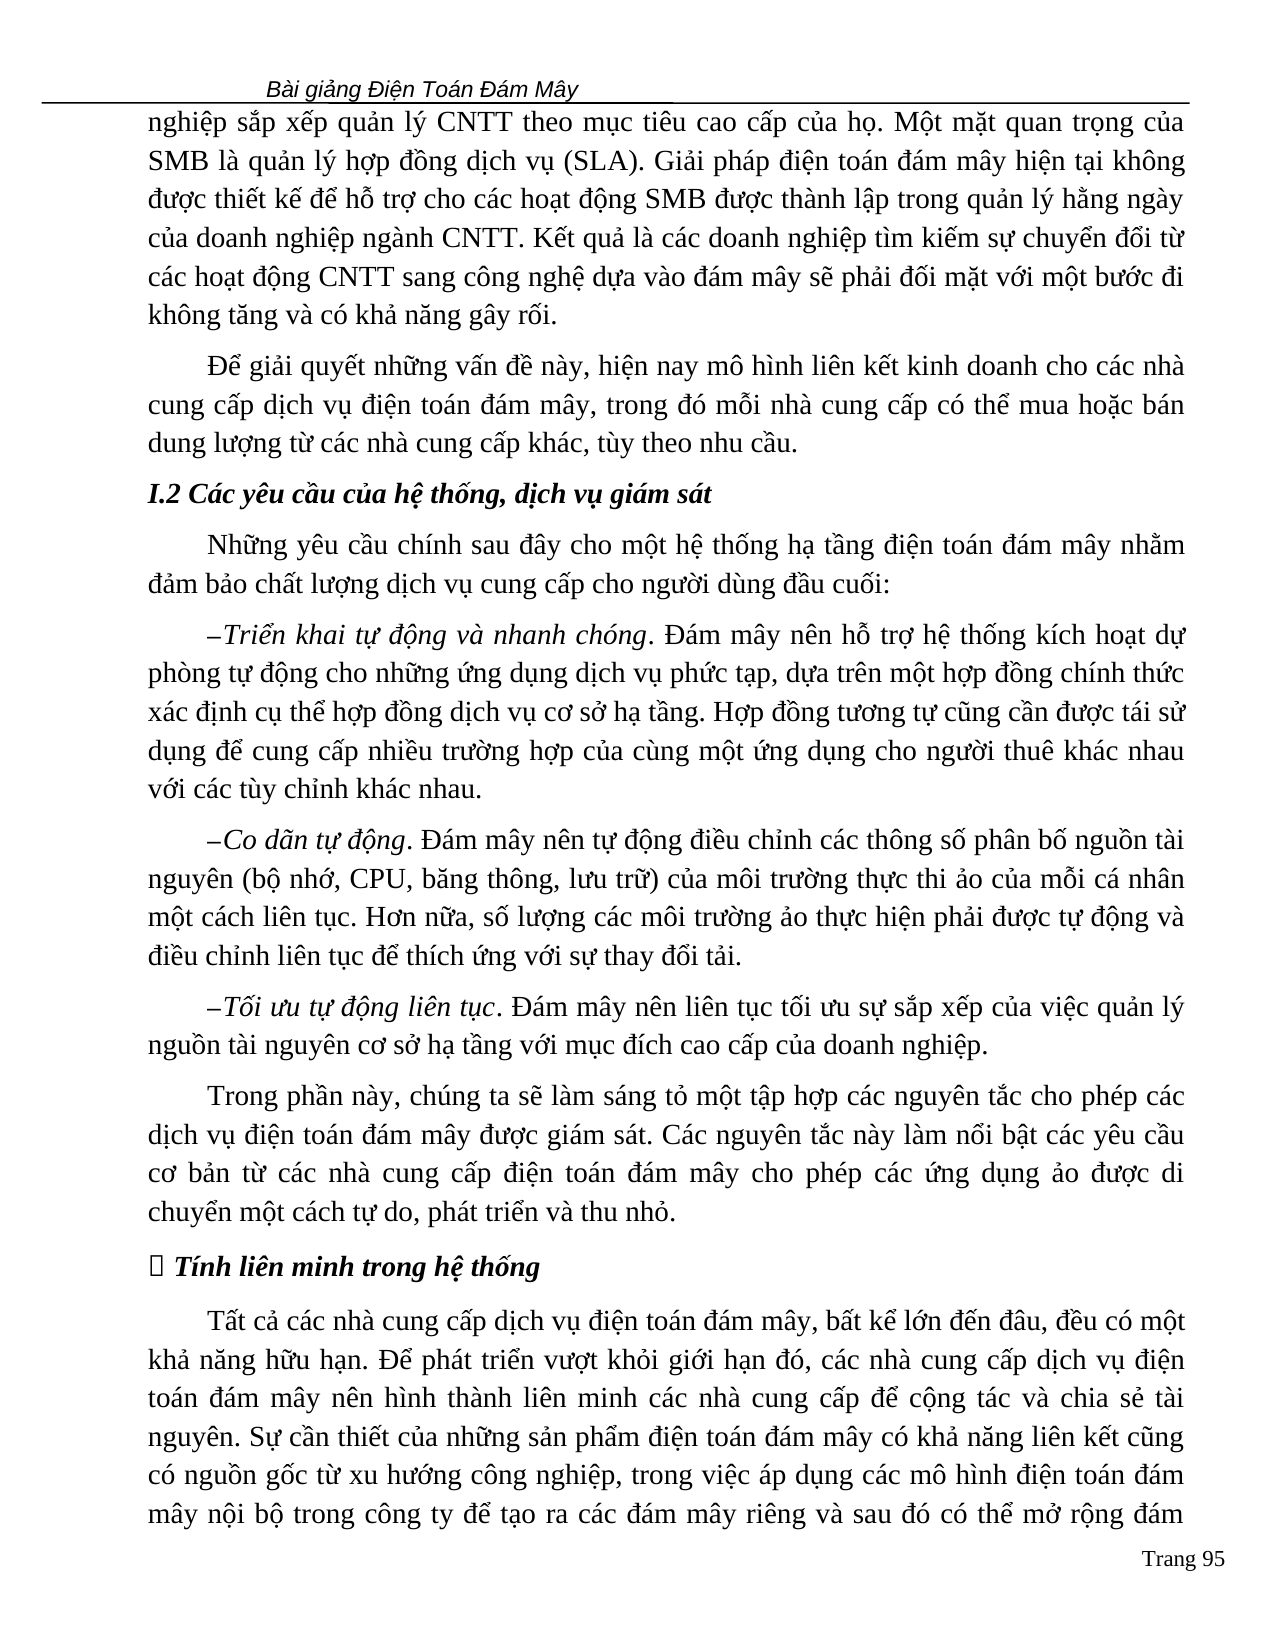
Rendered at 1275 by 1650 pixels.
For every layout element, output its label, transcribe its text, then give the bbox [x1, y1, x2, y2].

text Để giải quyết những vấn đề này, hiện nay mô hình liên kết kinh doanh cho các nhà cung cấp dịch vụ điện toán đám mây, trong đó mỗi nhà cung cấp có thể mua hoặc bán dung lượng từ các nhà cung cấp khác, tùy theo nhu cầu. [148, 348, 1186, 459]
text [148, 1303, 1186, 1529]
text Những yêu cầu chính sau đây cho một hệ thống hạ tầng điện toán đám mây nhằm đảm bảo chất lượng dịch vụ cung cấp cho người dùng đầu cuối: [148, 527, 1186, 599]
list Triển khai tự động và nhanh chóng. Đám mây nên hỗ trợ hệ thống kích hoạt dự phòng tự động cho những ứng dụng dịch vụ phức tạp, dựa trên một hợp đồng chính thức xác định cụ thể hợp đồng dịch vụ cơ sở hạ tầng. Hợp đồng tương tự cũng cần được tái sử dụng để cung cấp nhiều trường hợp của cùng một ứng dụng cho người thuê khác nhau với các tùy chỉnh khác nhau. [148, 617, 1186, 805]
list Tối ưu tự động liên tục. Đám mây nên liên tục tối ưu sự sắp xếp của việc quản lý nguồn tài nguyên cơ sở hạ tầng với mục đích cao cấp của doanh nghiệp. [148, 989, 1186, 1061]
subtitle I.2 Các yêu cầu của hệ thống, dịch vụ giám sát [148, 476, 1186, 510]
subtitle  Tính liên minh trong hệ thống [148, 1245, 1186, 1285]
text Trong phần này, chúng ta sẽ làm sáng tỏ một tập hợp các nguyên tắc cho phép các dịch vụ điện toán đám mây được giám sát. Các nguyên tắc này làm nổi bật các yêu cầu cơ bản từ các nhà cung cấp điện toán đám mây cho phép các ứng dụng ảo được di chuyển một cách tự do, phát triển và thu nhỏ. [148, 1078, 1186, 1228]
list Co dãn tự động. Đám mây nên tự động điều chỉnh các thông số phân bố nguồn tài nguyên (bộ nhớ, CPU, băng thông, lưu trữ) của môi trường thực thi ảo của mỗi cá nhân một cách liên tục. Hơn nữa, số lượng các môi trường ảo thực hiện phải được tự động và điều chỉnh liên tục để thích ứng với sự thay đổi tải. [148, 822, 1186, 971]
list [148, 104, 1186, 331]
